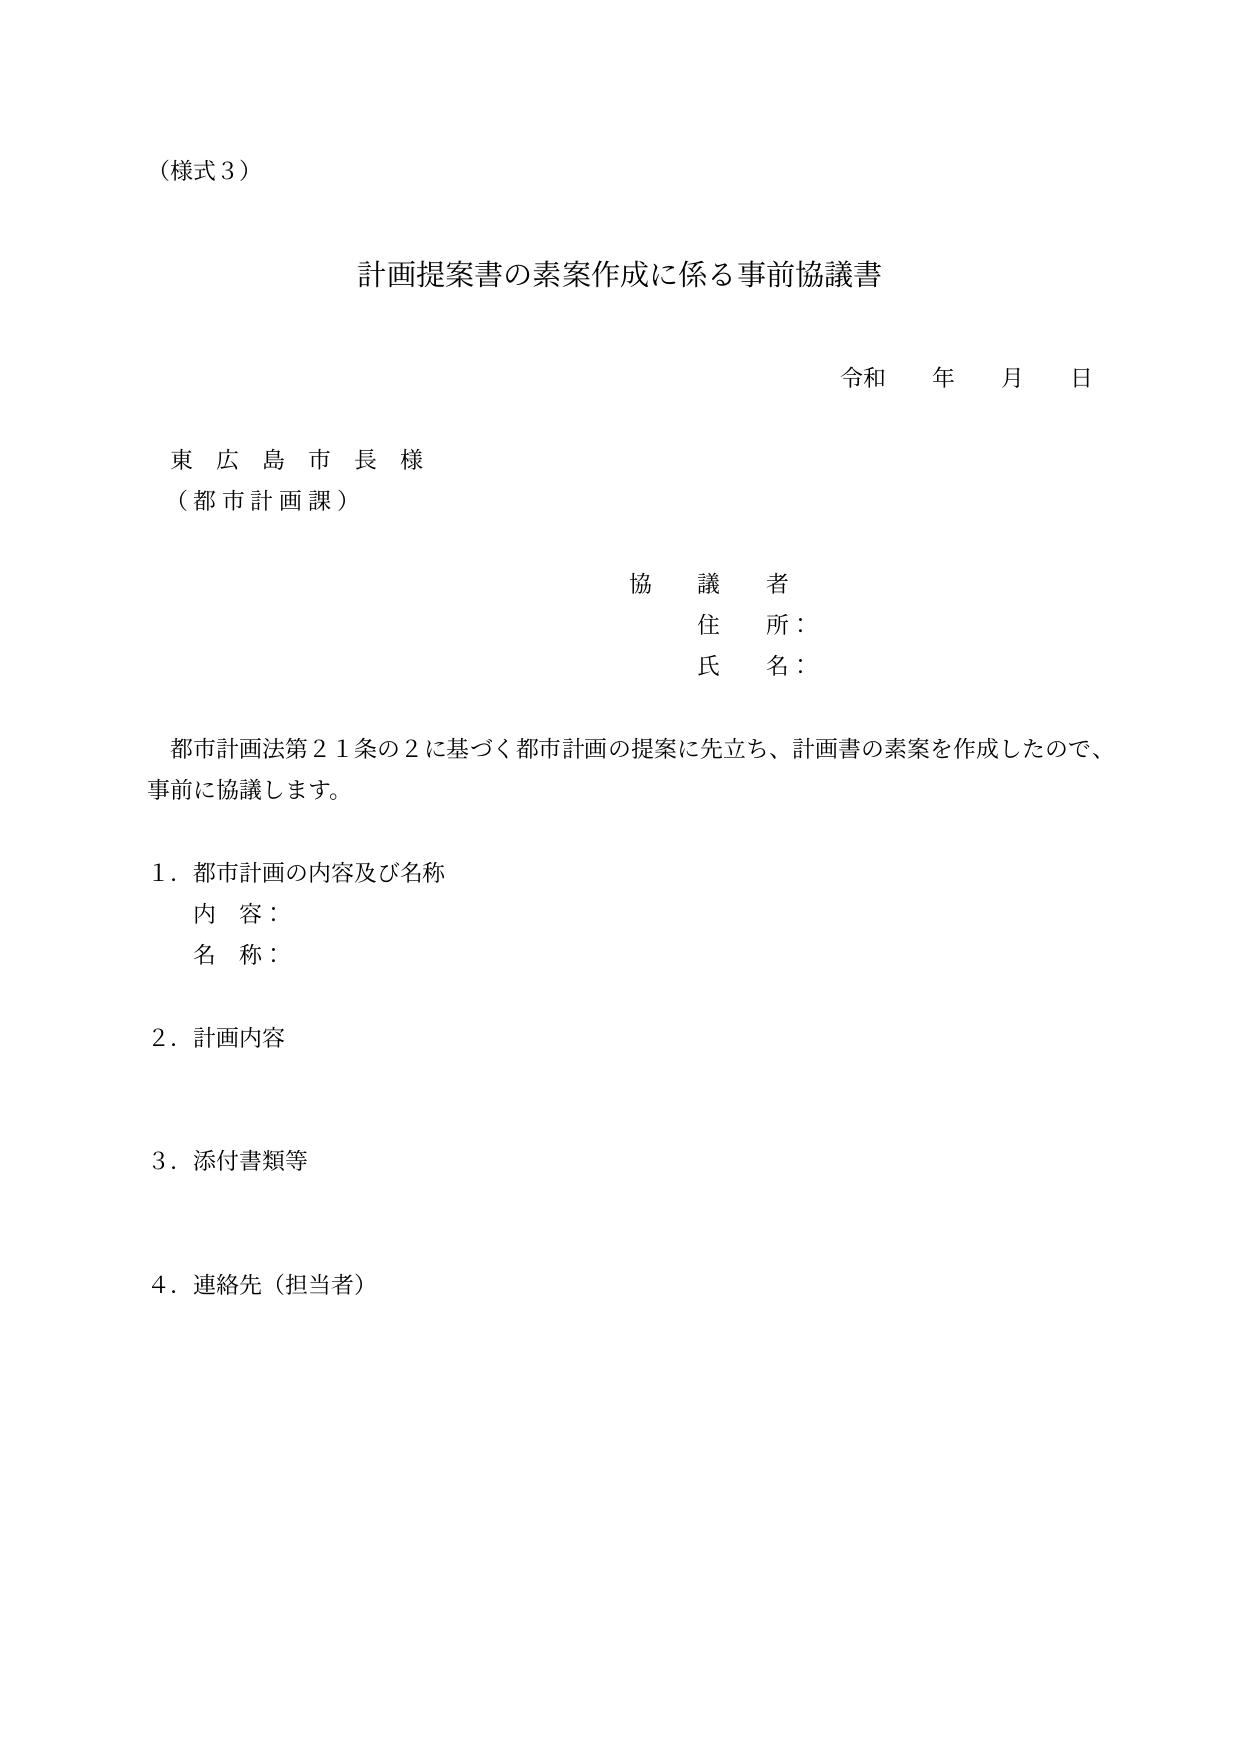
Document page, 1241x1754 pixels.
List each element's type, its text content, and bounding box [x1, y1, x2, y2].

text 名 称： [148, 933, 1092, 974]
text 東 広 島 市 長 様 [148, 438, 1092, 479]
text 令和 年 月 日 [148, 356, 1092, 397]
text ３．添付書類等 [148, 1139, 1092, 1181]
text 内 容： [148, 892, 1092, 933]
text 都市計画法第２１条の２に基づく都市計画の提案に先立ち、計画書の素案を作成したので、事前に協議します。 [148, 727, 1092, 809]
text （都市計画課） [148, 479, 1092, 521]
text 協 議 者 [148, 562, 1092, 603]
text （様式３） [148, 149, 1092, 191]
text 住 所： [148, 603, 1092, 644]
text ４．連絡先（担当者） [148, 1263, 1092, 1304]
text １．都市計画の内容及び名称 [148, 851, 1092, 892]
text 計画提案書の素案作成に係る事前協議書 [148, 232, 1092, 314]
text 氏 名： [148, 644, 1092, 686]
text ２．計画内容 [148, 1016, 1092, 1057]
